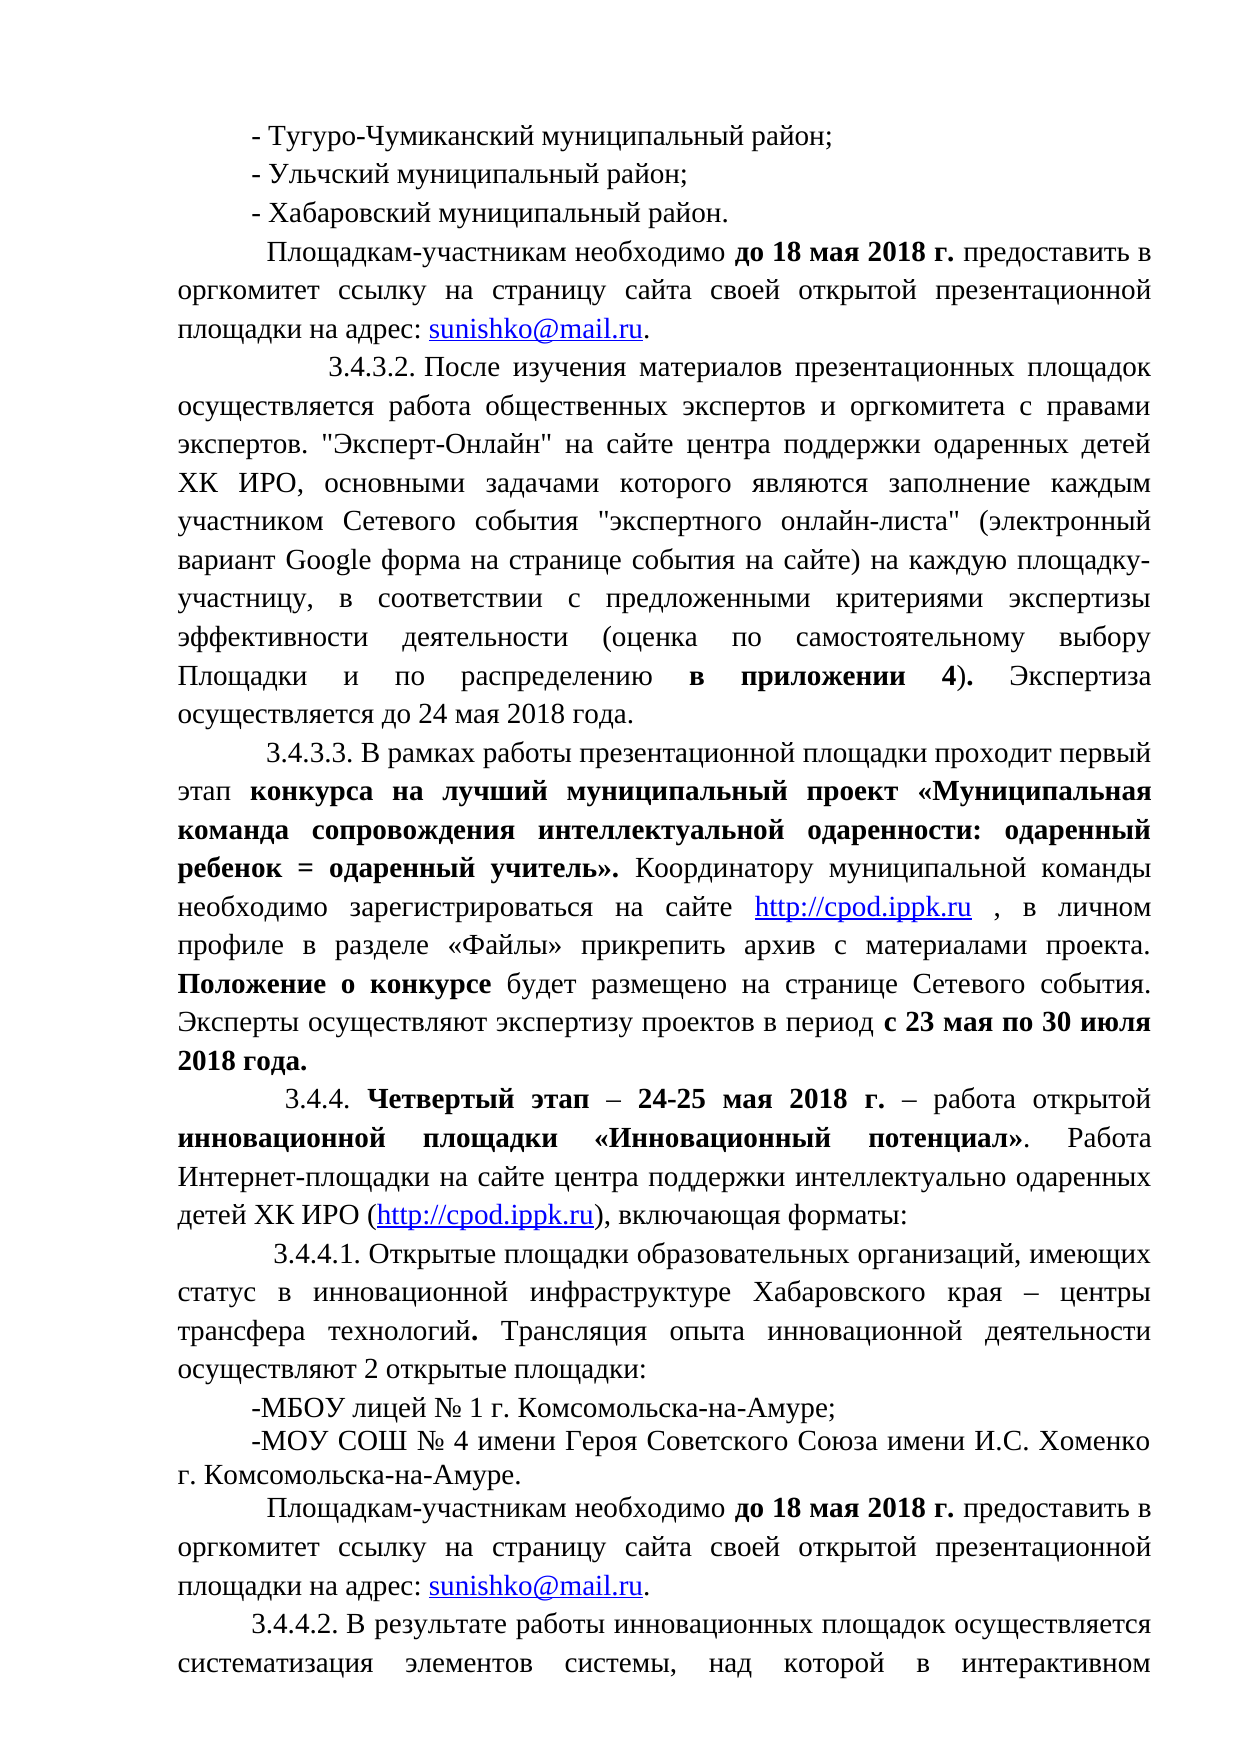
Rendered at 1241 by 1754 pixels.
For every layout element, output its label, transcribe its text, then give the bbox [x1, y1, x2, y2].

text -МБОУ лицей № 1 г. Комсомольска-на-Амуре; [177, 1390, 1152, 1423]
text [177, 1606, 1152, 1678]
text 3.4.3.3. В рамках работы презентационной площадки проходит первый этап конкурса на лучший муниципальный проект «Муниципальная команда сопровождения интеллектуальной одаренности: одаренный ребенок = одаренный учитель». Координатору муниципальной команды необходимо зарегистрироваться на сайте http://cpod.ippk.ru , в личном профиле в разделе «Файлы» прикрепить архив с материалами проекта. Положение о конкурсе будет размещено на странице Сетевого события. Эксперты осуществляют экспертизу проектов в период с 23 мая по 30 июля 2018 года. [177, 735, 1152, 1077]
text - Тугуро-Чумиканский муниципальный район; [177, 118, 1152, 152]
text -МОУ СОШ № 4 имени Героя Советского Союза имени И.С. Хоменко г. Комсомольска-на-Амуре. [177, 1423, 1152, 1491]
text Площадкам-участникам необходимо до 18 мая 2018 г. предоставить в оргкомитет ссылку на страницу сайта своей открытой презентационной площадки на адрес: sunishko@mail.ru. [177, 234, 1152, 344]
text 3.4.4. Четвертый этап – 24-25 мая 2018 г. – работа открытой инновационной площадки «Инновационный потенциал». Работа Интернет-площадки на сайте центра поддержки интеллектуально одаренных детей ХК ИРО (http://cpod.ippk.ru), включающая форматы: [177, 1082, 1152, 1231]
text 3.4.4.1. Открытые площадки образовательных организаций, имеющих статус в инновационной инфраструктуре Хабаровского края – центры трансфера технологий. Трансляция опыта инновационной деятельности осуществляют 2 открытые площадки: [177, 1236, 1152, 1385]
text 3.4.3.2. После изучения материалов презентационных площадок осуществляется работа общественных экспертов и оргкомитета с правами экспертов. "Эксперт-Онлайн" на сайте центра поддержки одаренных детей ХК ИРО, основными задачами которого являются заполнение каждым участником Сетевого события "экспертного онлайн-листа" (электронный вариант Google форма на странице события на сайте) на каждую площадку-участницу, в соответствии с предложенными критериями экспертизы эффективности деятельности (оценка по самостоятельному выбору Площадки и по распределению в приложении 4). Экспертиза осуществляется до 24 мая 2018 года. [177, 349, 1152, 730]
text - Хабаровский муниципальный район. [177, 195, 1152, 229]
text - Ульчский муниципальный район; [177, 157, 1152, 190]
text Площадкам-участникам необходимо до 18 мая 2018 г. предоставить в оргкомитет ссылку на страницу сайта своей открытой презентационной площадки на адрес: sunishko@mail.ru. [177, 1491, 1152, 1601]
